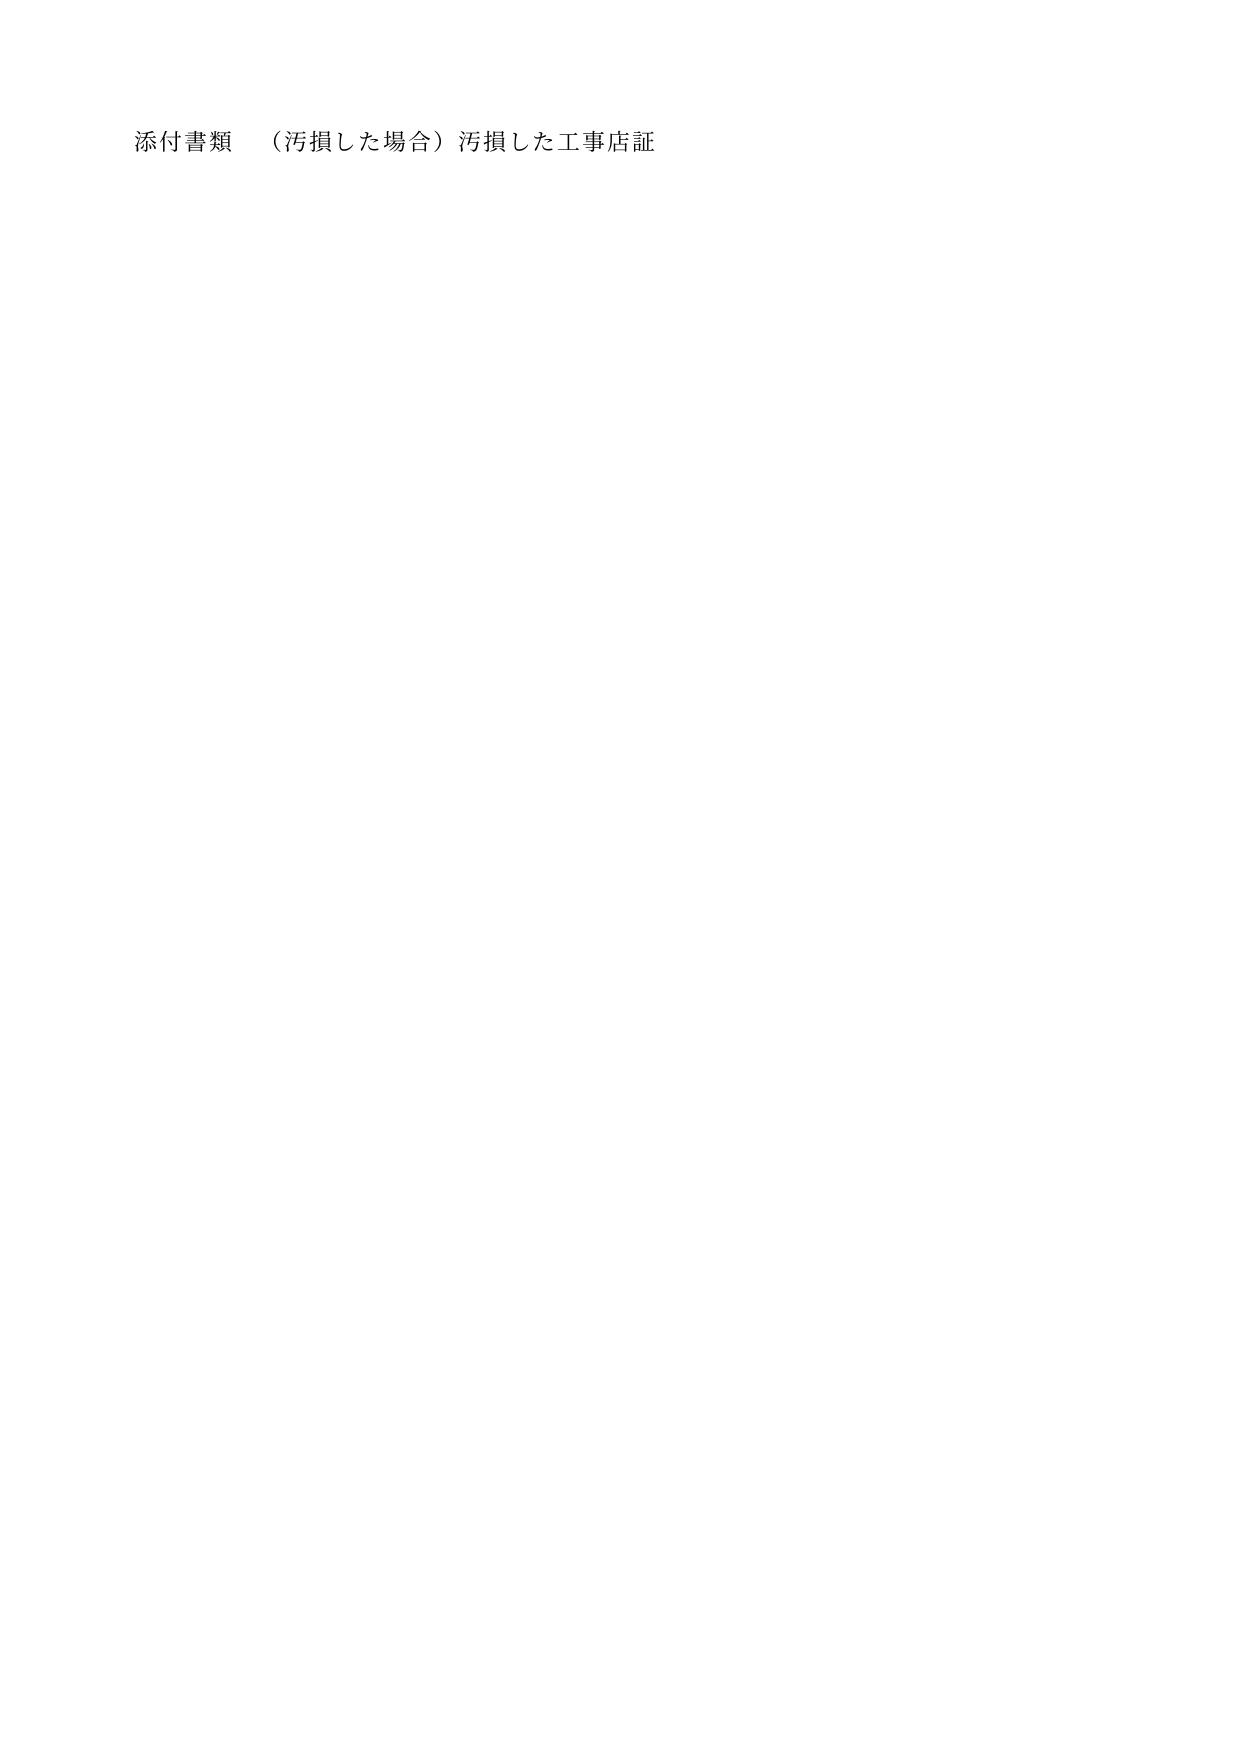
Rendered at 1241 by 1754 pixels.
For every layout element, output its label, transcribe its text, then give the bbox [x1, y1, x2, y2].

text 添付書類 （汚損した場合）汚損した工事店証 [110, 119, 1092, 162]
